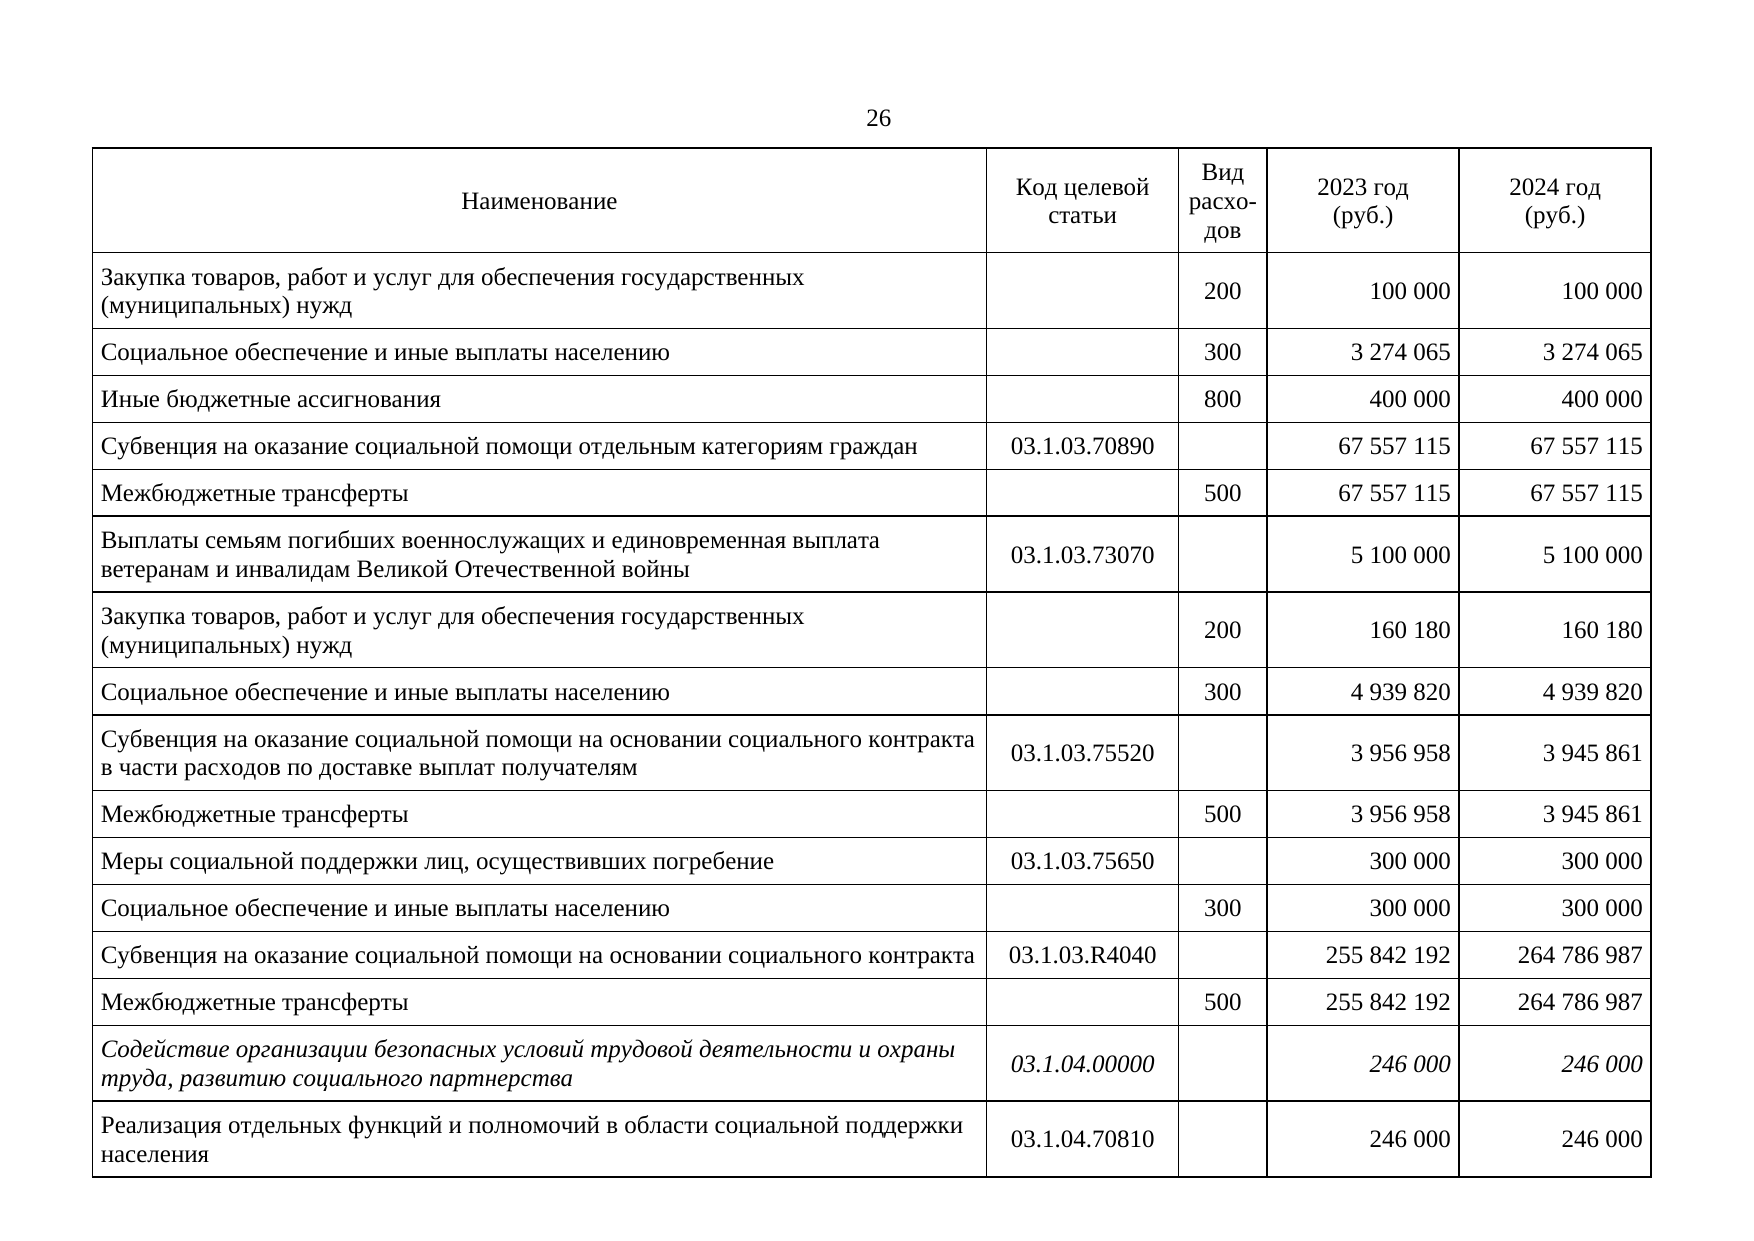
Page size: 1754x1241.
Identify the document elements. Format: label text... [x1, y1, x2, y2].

table_cell 5 100 000 [1460, 517, 1650, 591]
table_cell 67 557 115 [1460, 470, 1650, 515]
table_cell 300 [1179, 668, 1266, 714]
table_header 2023 год (руб.) [1268, 149, 1458, 252]
table_cell Социальное обеспечение и иные выплаты населению [93, 885, 986, 931]
table_cell [987, 593, 1178, 667]
table_cell [987, 470, 1178, 515]
table_header Наименование [93, 149, 986, 252]
table_cell 3 274 065 [1460, 329, 1650, 374]
table_cell 500 [1179, 470, 1266, 515]
table_cell 246 000 [1268, 1102, 1458, 1176]
table_cell [1179, 517, 1266, 591]
table_cell Межбюджетные трансферты [93, 979, 986, 1024]
table_cell [987, 668, 1178, 714]
table_cell Реализация отдельных функций и полномочий в области социальной поддержки населения [93, 1102, 986, 1176]
table_cell 03.1.04.70810 [987, 1102, 1178, 1176]
table_cell [1179, 1026, 1266, 1100]
table_cell Межбюджетные трансферты [93, 791, 986, 837]
table_cell 03.1.03.70890 [987, 423, 1178, 468]
table_cell 100 000 [1460, 253, 1650, 327]
table_cell 800 [1179, 376, 1266, 421]
table_cell [1179, 838, 1266, 883]
table_cell Меры социальной поддержки лиц, осуществивших погребение [93, 838, 986, 883]
table_cell 03.1.04.00000 [987, 1026, 1178, 1100]
table_cell 67 557 115 [1268, 470, 1458, 515]
table_cell [987, 253, 1178, 327]
table_cell 264 786 987 [1460, 932, 1650, 977]
table_header Код целевой статьи [987, 149, 1178, 252]
table_cell 500 [1179, 791, 1266, 837]
table_cell 246 000 [1460, 1026, 1650, 1100]
table_cell 400 000 [1268, 376, 1458, 421]
table_cell 500 [1179, 979, 1266, 1024]
table_cell Закупка товаров, работ и услуг для обеспечения государственных (муниципальных) нужд [93, 593, 986, 667]
table_cell 67 557 115 [1460, 423, 1650, 468]
table_cell [987, 376, 1178, 421]
table_cell 3 945 861 [1460, 716, 1650, 789]
table_header 2024 год (руб.) [1460, 149, 1650, 252]
table_cell 400 000 [1460, 376, 1650, 421]
table_cell [987, 791, 1178, 837]
table_cell Субвенция на оказание социальной помощи на основании социального контракта в части расходов по доставке выплат получателям [93, 716, 986, 789]
table_cell Закупка товаров, работ и услуг для обеспечения государственных (муниципальных) нужд [93, 253, 986, 327]
table_cell Выплаты семьям погибших военнослужащих и единовременная выплата ветеранам и инвалидам Великой Отечественной войны [93, 517, 986, 591]
table_cell Содействие организации безопасных условий трудовой деятельности и охраны труда, развитию социального партнерства [93, 1026, 986, 1100]
table_cell 3 956 958 [1268, 716, 1458, 789]
table_cell 160 180 [1460, 593, 1650, 667]
table_cell [987, 329, 1178, 374]
table_cell 03.1.03.R4040 [987, 932, 1178, 977]
table_cell 100 000 [1268, 253, 1458, 327]
table_cell 246 000 [1460, 1102, 1650, 1176]
table_cell 246 000 [1268, 1026, 1458, 1100]
table_cell [987, 979, 1178, 1024]
table_cell 300 000 [1268, 838, 1458, 883]
table_header Вид расхо-дов [1179, 149, 1266, 252]
table_cell Социальное обеспечение и иные выплаты населению [93, 329, 986, 374]
table_cell [987, 885, 1178, 931]
table_cell 03.1.03.75520 [987, 716, 1178, 789]
table_cell 4 939 820 [1268, 668, 1458, 714]
table_cell [1179, 423, 1266, 468]
table_cell 300 [1179, 329, 1266, 374]
table_cell 300 [1179, 885, 1266, 931]
table_cell 4 939 820 [1460, 668, 1650, 714]
table_cell 255 842 192 [1268, 979, 1458, 1024]
table_cell 5 100 000 [1268, 517, 1458, 591]
table_cell 200 [1179, 253, 1266, 327]
table_cell 300 000 [1460, 885, 1650, 931]
table_cell 264 786 987 [1460, 979, 1650, 1024]
table_cell 3 274 065 [1268, 329, 1458, 374]
table_cell Межбюджетные трансферты [93, 470, 986, 515]
table_cell 67 557 115 [1268, 423, 1458, 468]
table_cell Иные бюджетные ассигнования [93, 376, 986, 421]
table_cell 3 945 861 [1460, 791, 1650, 837]
table_cell Субвенция на оказание социальной помощи отдельным категориям граждан [93, 423, 986, 468]
table_cell 255 842 192 [1268, 932, 1458, 977]
table_cell 200 [1179, 593, 1266, 667]
table_cell 03.1.03.75650 [987, 838, 1178, 883]
table_cell [1179, 716, 1266, 789]
table_cell 300 000 [1268, 885, 1458, 931]
table_cell [1179, 1102, 1266, 1176]
table_cell 300 000 [1460, 838, 1650, 883]
table_cell [1179, 932, 1266, 977]
table_cell 03.1.03.73070 [987, 517, 1178, 591]
table_cell Социальное обеспечение и иные выплаты населению [93, 668, 986, 714]
table_cell Субвенция на оказание социальной помощи на основании социального контракта [93, 932, 986, 977]
table_cell 160 180 [1268, 593, 1458, 667]
table_cell 3 956 958 [1268, 791, 1458, 837]
